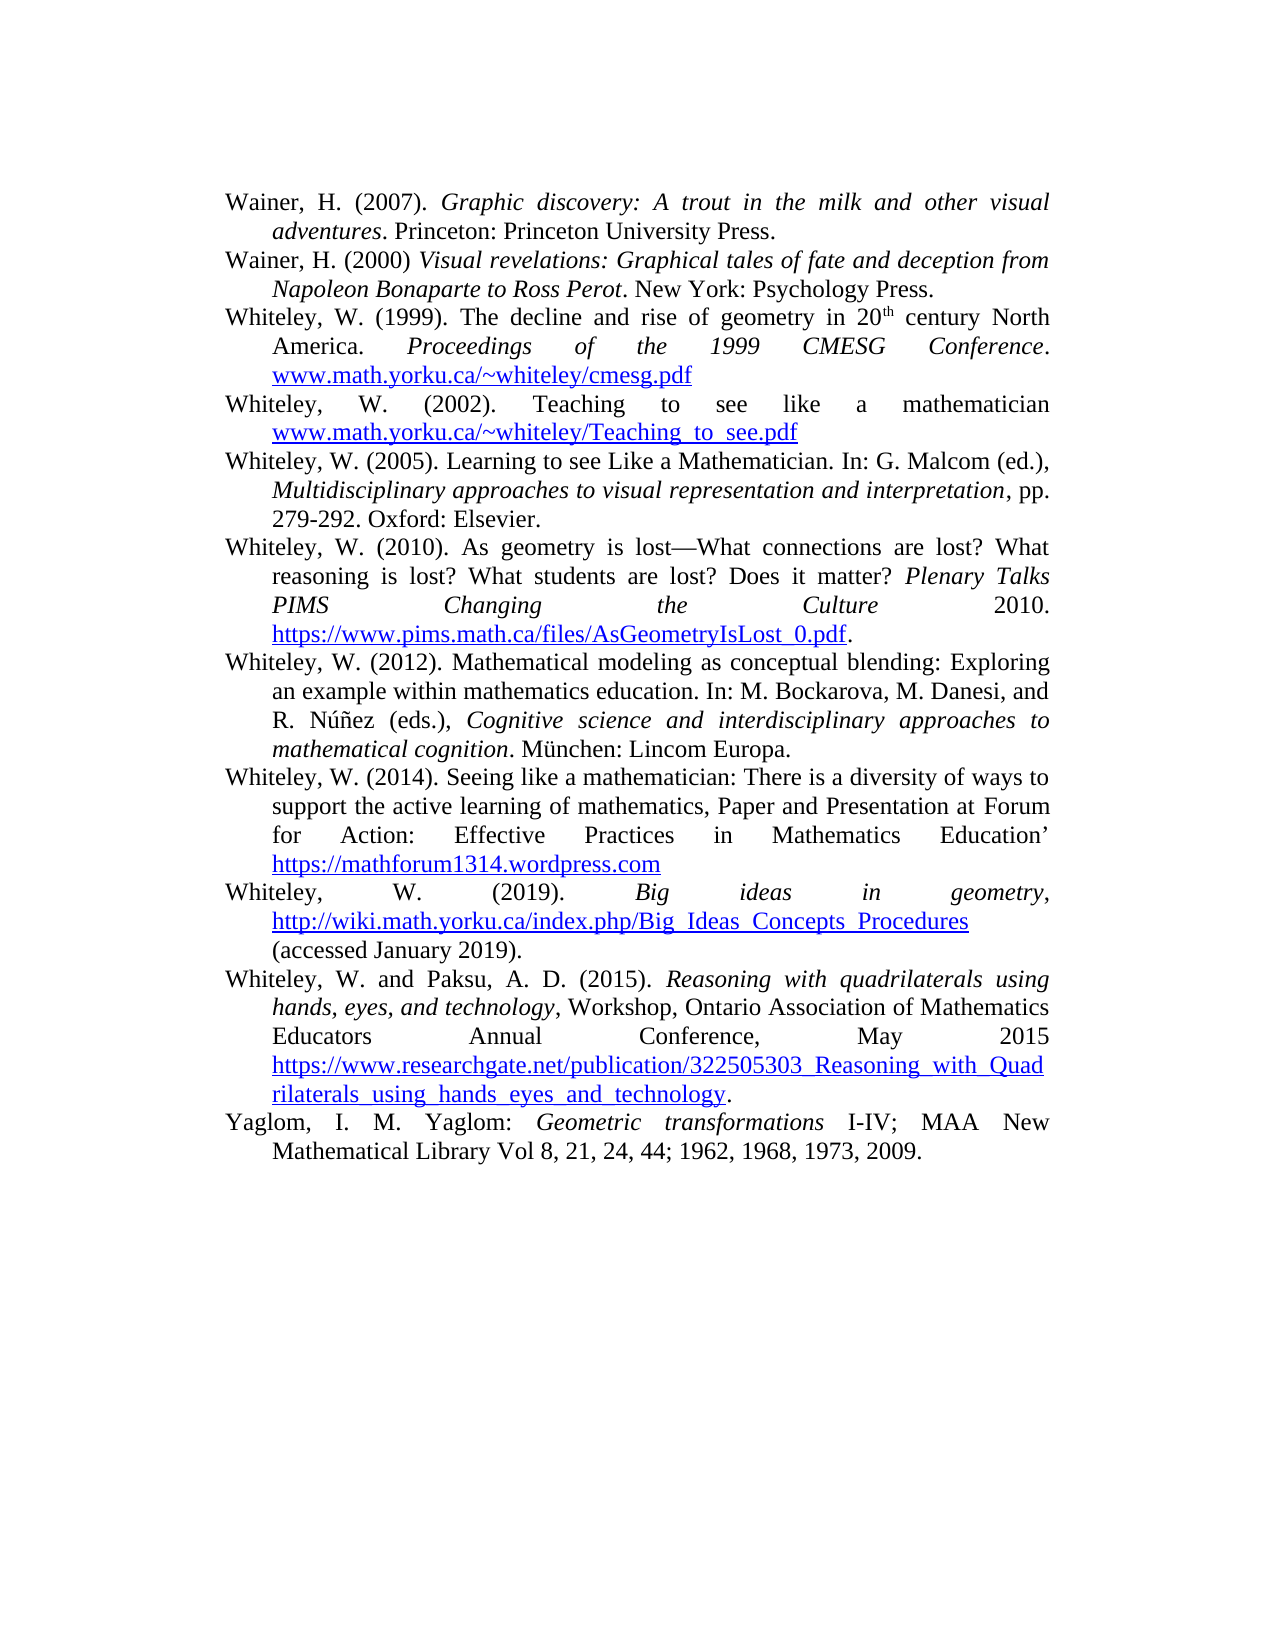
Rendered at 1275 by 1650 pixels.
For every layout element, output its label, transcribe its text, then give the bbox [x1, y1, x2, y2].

text Whiteley, W. (2010). As geometry is lost—What connections are lost? What reasoning is lost? What students are lost? Does it matter? Plenary Talks PIMS Changing the Culture 2010. https://www.pims.math.ca/files/AsGeometryIsLost_0.pdf. [225, 532, 1050, 647]
text Whiteley, W. (1999). The decline and rise of geometry in 20th century North America. Proceedings of the 1999 CMESG Conference. www.math.yorku.ca/~whiteley/cmesg.pdf [225, 302, 1050, 389]
text Yaglom, I. M. Yaglom: Geometric transformations I-IV; MAA New Mathematical Library Vol 8, 21, 24, 44; 1962, 1968, 1973, 2009. [225, 1107, 1050, 1165]
text Whiteley, W. (2012). Mathematical modeling as conceptual blending: Exploring an example within mathematics education. In: M. Bockarova, M. Danesi, and R. Núñez (eds.), Cognitive science and interdisciplinary approaches to mathematical cognition. München: Lincom Europa. [225, 647, 1050, 762]
text Wainer, H. (2000) Visual revelations: Graphical tales of fate and deception from Napoleon Bonaparte to Ross Perot. New York: Psychology Press. [225, 245, 1050, 302]
text Whiteley, W. (2014). Seeing like a mathematician: There is a diversity of ways to support the active learning of mathematics, Paper and Presentation at Forum for Action: Effective Practices in Mathematics Education’ https://mathforum1314.wordpress.com [225, 762, 1050, 877]
text Whiteley, W. (2019). Big ideas in geometry, http://wiki.math.yorku.ca/index.php/Big_Ideas_Concepts_Procedures (accessed January 2019). [225, 877, 1050, 964]
text Whiteley, W. (2002). Teaching to see like a mathematician www.math.yorku.ca/~whiteley/Teaching_to_see.pdf [225, 389, 1050, 446]
text Wainer, H. (2007). Graphic discovery: A trout in the milk and other visual adventures. Princeton: Princeton University Press. [225, 187, 1050, 245]
text Whiteley, W. and Paksu, A. D. (2015). Reasoning with quadrilaterals using hands, eyes, and technology, Workshop, Ontario Association of Mathematics Educators Annual Conference, May 2015 https://www.researchgate.net/publication/322505303_Reasoning_with_Quadrilaterals_using_hands_eyes_and_technology. [225, 964, 1050, 1107]
text Whiteley, W. (2005). Learning to see Like a Mathematician. In: G. Malcom (ed.), Multidisciplinary approaches to visual representation and interpretation, pp. 279-292. Oxford: Elsevier. [225, 446, 1050, 532]
